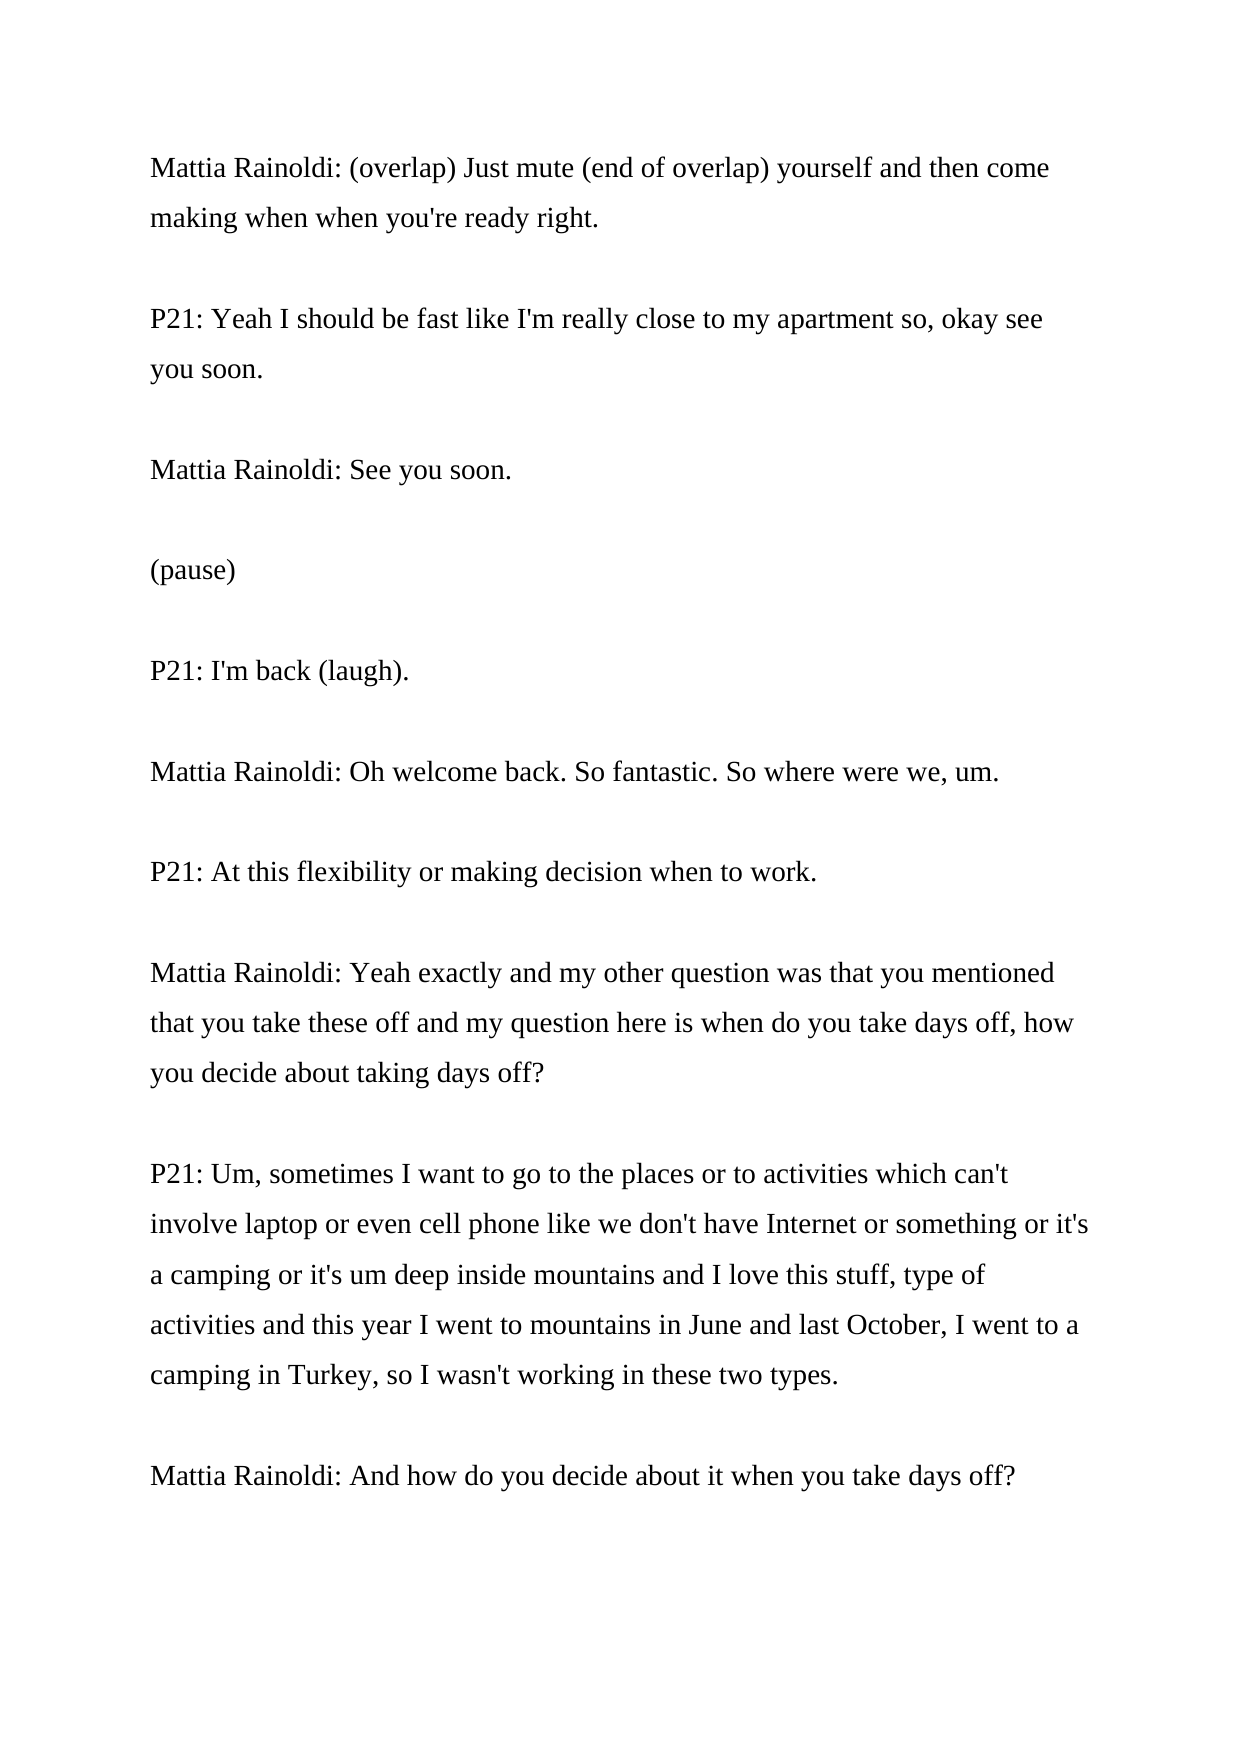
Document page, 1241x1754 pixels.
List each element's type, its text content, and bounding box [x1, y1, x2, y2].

text P21: Um, sometimes I want to go to the places or to activities which can't involve laptop or even cell phone like we don't have Internet or something or it's a camping or it's um deep inside mountains and I love this stuff, type of activities and this year I went to mountains in June and last October, I went to a camping in Turkey, so I wasn't working in these two types. [150, 1156, 1090, 1391]
text Mattia Rainoldi: Oh welcome back. So fantastic. So where were we, um. [150, 754, 1090, 787]
text P21: Yeah I should be fast like I'm really close to my apartment so, okay see you soon. [150, 301, 1090, 385]
text Mattia Rainoldi: And how do you decide about it when you take days off? [150, 1458, 1090, 1492]
text (pause) [150, 552, 1090, 586]
text Mattia Rainoldi: Yeah exactly and my other question was that you mentioned that you take these off and my question here is when do you take days off, how you decide about taking days off? [150, 955, 1090, 1089]
text P21: At this flexibility or making decision when to work. [150, 854, 1090, 888]
text Mattia Rainoldi: See you soon. [150, 452, 1090, 485]
text Mattia Rainoldi: (overlap) Just mute (end of overlap) yourself and then come making when when you're ready right. [150, 150, 1090, 234]
text P21: I'm back (laugh). [150, 653, 1090, 687]
